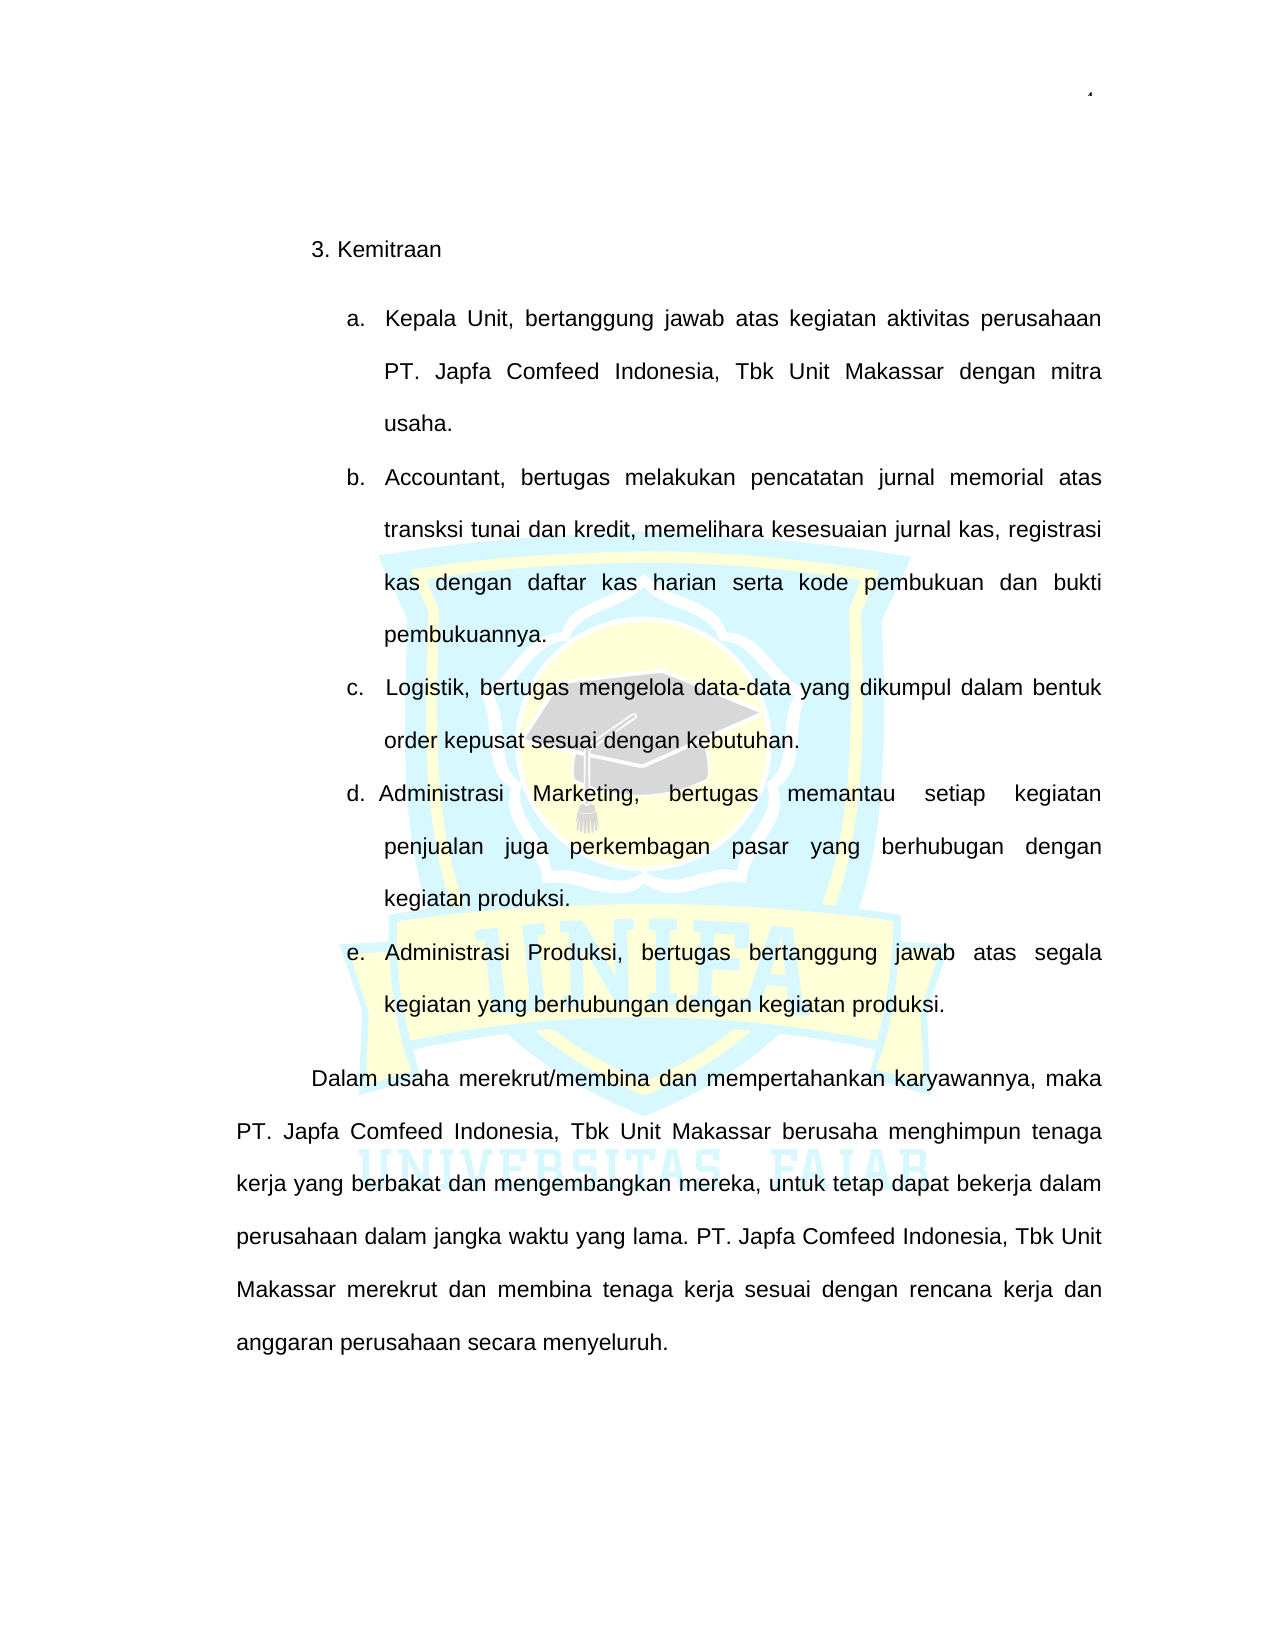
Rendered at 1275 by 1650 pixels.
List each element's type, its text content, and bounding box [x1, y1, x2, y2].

text a. Kepala Unit, bertanggung jawab atas kegiatan aktivitas perusahaan PT. Japfa Comfeed Indonesia, Tbk Unit Makassar dengan mitra usaha. [346, 305, 1102, 437]
text b. Accountant, bertugas melakukan pencatatan jurnal memorial atas transksi tunai dan kredit, memelihara kesesuaian jurnal kas, registrasi kas dengan daftar kas harian serta kode pembukuan dan bukti pembukuannya. [346, 464, 1102, 647]
text Dalam usaha merekrut/membina dan mempertahankan karyawannya, maka PT. Japfa Comfeed Indonesia, Tbk Unit Makassar berusaha menghimpun tenaga kerja yang berbakat dan mengembangkan mereka, untuk tetap dapat bekerja dalam perusahaan dalam jangka waktu yang lama. PT. Japfa Comfeed Indonesia, Tbk Unit Makassar merekrut dan membina tenaga kerja sesuai dengan rencana kerja dan anggaran perusahaan secara menyeluruh. [236, 1065, 1102, 1355]
text 3. Kemitraan [311, 236, 1110, 262]
text e. Administrasi Produksi, bertugas bertanggung jawab atas segala kegiatan yang berhubungan dengan kegiatan produksi. [346, 938, 1102, 1017]
text d. Administrasi Marketing, bertugas memantau setiap kegiatan penjualan juga perkembagan pasar yang berhubugan dengan kegiatan produksi. [346, 780, 1102, 912]
text c. Logistik, bertugas mengelola data-data yang dikumpul dalam bentuk order kepusat sesuai dengan kebutuhan. [346, 674, 1102, 753]
